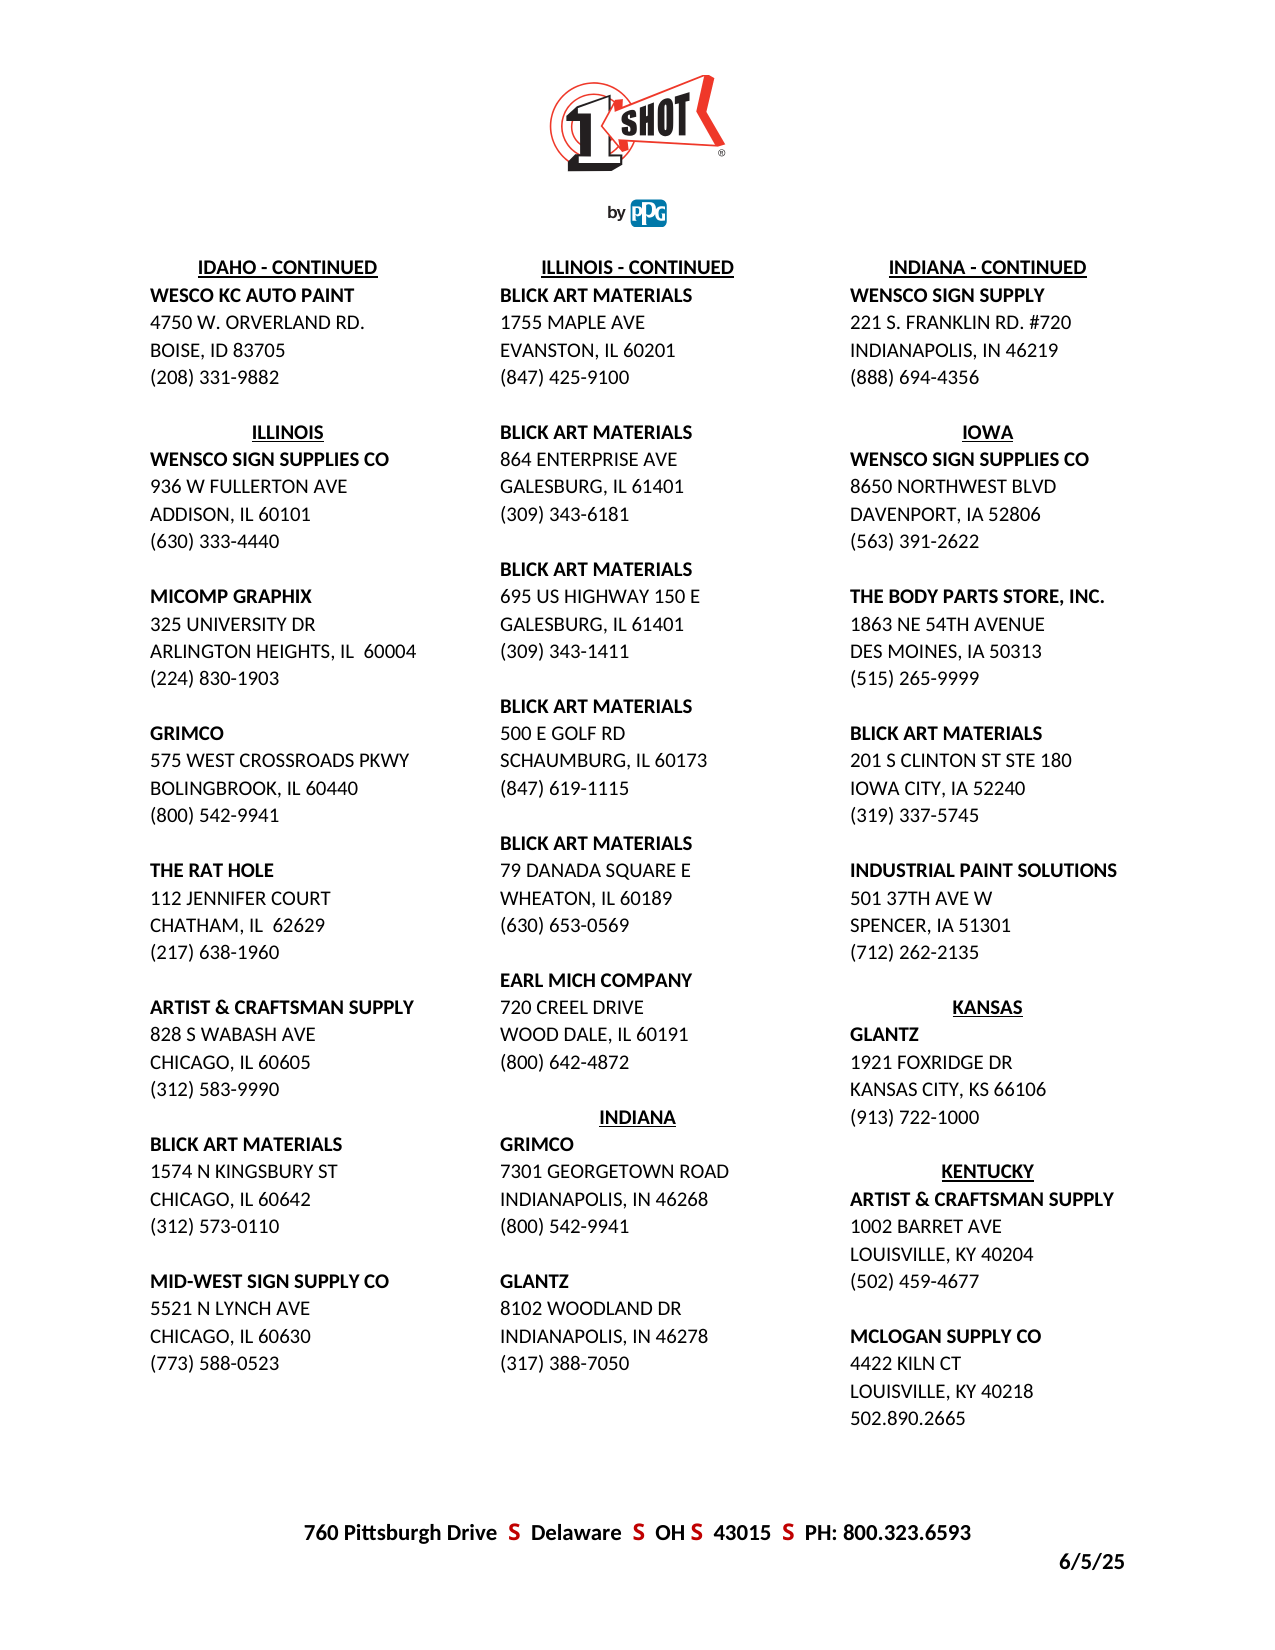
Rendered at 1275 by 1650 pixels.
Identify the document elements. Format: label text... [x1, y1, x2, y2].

text INDIANAPOLIS, IN 46268 [500, 1186, 775, 1211]
text MID-WEST SIGN SUPPLY CO [150, 1268, 425, 1294]
text Earl Mich Company [500, 967, 775, 992]
text LOUISVILLE, KY 40218 [850, 1378, 1125, 1403]
text 5521 N LYNCH AVE [150, 1296, 425, 1321]
text BLICK ART MATERIALS [500, 556, 775, 581]
text CHICAGO, IL 60605 [150, 1049, 425, 1074]
text (312) 583-9990 [150, 1076, 425, 1102]
text BLICK ART MATERIALS [500, 693, 775, 718]
text (309) 343-6181 [500, 501, 775, 527]
text 4750 W. ORVERLAND RD. [150, 309, 425, 335]
text DES MOINES, IA 50313 [850, 638, 1125, 663]
text IOWA [850, 419, 1125, 444]
text ARTIST & CRAFTSMAN SUPPLY [850, 1186, 1125, 1211]
text (800) 642-4872 [500, 1049, 775, 1074]
text WESCO KC AUTO PAINT [150, 282, 425, 307]
text 8102 WOODLAND DR [500, 1296, 775, 1321]
text (773) 588-0523 [150, 1350, 425, 1376]
text (800) 542-9941 [150, 802, 425, 828]
text (312) 573-0110 [150, 1213, 425, 1239]
text GRIMCO [500, 1131, 775, 1157]
text WENSCO SIGN SUPPLY [850, 282, 1125, 307]
text BLICK ART MATERIALS [500, 282, 775, 307]
text 221 S. FRANKLIN RD. #720 [850, 309, 1125, 335]
text BLICK ART MATERIALS [850, 720, 1125, 746]
text DAVENPORT, IA 52806 [850, 501, 1125, 527]
picture [638, 203, 664, 224]
text BLICK ART MATERIALS [150, 1131, 425, 1157]
text ARLINGTON HEIGHTS, IL 60004 [150, 638, 425, 663]
text MICOMP GRAPHIX [150, 583, 425, 609]
text Wood Dale, IL 60191 [500, 1022, 775, 1047]
text 828 S WABASH AVE [150, 1022, 425, 1047]
text (888) 694-4356 [850, 364, 1125, 389]
text (800) 542-9941 [500, 1213, 775, 1239]
text 936 W FULLERTON AVE [150, 474, 425, 499]
text 1863 NE 54TH AVENUE [850, 611, 1125, 636]
text (630) 333-4440 [150, 528, 425, 554]
text (309) 343-1411 [500, 638, 775, 663]
text (208) 331-9882 [150, 364, 425, 389]
text (913) 722-1000 [850, 1104, 1125, 1129]
text (515) 265-9999 [850, 666, 1125, 691]
text INDIANA - CONTINUED [850, 254, 1125, 280]
text GRIMCO [150, 720, 425, 746]
text 325 UNIVERSITY DR [150, 611, 425, 636]
text SPENCER, IA 51301 [850, 912, 1125, 937]
text INDIANA [500, 1104, 775, 1129]
text CHICAGO, IL 60630 [150, 1323, 425, 1348]
text 501 37TH AVE W [850, 885, 1125, 910]
text 79 DANADA SQUARE E [500, 857, 775, 883]
text 1574 N KINGSBURY ST [150, 1159, 425, 1184]
text (502) 459-4677 [850, 1268, 1125, 1294]
text 201 S CLINTON ST STE 180 [850, 748, 1125, 773]
text (319) 337-5745 [850, 802, 1125, 828]
text BOISE, ID 83705 [150, 337, 425, 362]
text CHICAGO, IL 60642 [150, 1186, 425, 1211]
text 4422 KILN CT [850, 1350, 1125, 1376]
text 864 ENTERPRISE AVE [500, 446, 775, 472]
text EVANSTON, IL 60201 [500, 337, 775, 362]
text GLANTZ [500, 1268, 775, 1294]
text (224) 830-1903 [150, 666, 425, 691]
text IOWA CITY, IA 52240 [850, 775, 1125, 801]
text 7301 GEORGETOWN ROAD [500, 1159, 775, 1184]
text 695 US HIGHWAY 150 E [500, 583, 775, 609]
text KANSAS [850, 994, 1125, 1020]
text The Rat Hole [150, 857, 425, 883]
text (217) 638-1960 [150, 939, 425, 965]
text GALESBURG, IL 61401 [500, 611, 775, 636]
text 720 Creel Drive [500, 994, 775, 1020]
text (630) 653-0569 [500, 912, 775, 937]
text KANSAS CITY, KS 66106 [850, 1076, 1125, 1102]
text WENSCO SIGN SUPPLIES CO [850, 446, 1125, 472]
text GLANTZ [850, 1022, 1125, 1047]
text (847) 425-9100 [500, 364, 775, 389]
text 500 E GOLF RD [500, 720, 775, 746]
text ILLINOIS [150, 419, 425, 444]
text ADDISON, IL 60101 [150, 501, 425, 527]
text THE BODY PARTS STORE, INC. [850, 583, 1125, 609]
picture [633, 207, 638, 220]
text BLICK ART MATERIALS [500, 419, 775, 444]
text KENTUCKY [850, 1159, 1125, 1184]
text 8650 NORTHWEST BLVD [850, 474, 1125, 499]
text chatham, il 62629 [150, 912, 425, 937]
text INDUSTRIAL PAINT SOLUTIONS [850, 857, 1125, 883]
text ILLINOIS - continued [500, 254, 775, 280]
text GALESBURG, IL 61401 [500, 474, 775, 499]
text IDAHO - CONTINUED [150, 254, 425, 280]
text INDIANAPOLIS, IN 46219 [850, 337, 1125, 362]
text (847) 619-1115 [500, 775, 775, 801]
text (563) 391-2622 [850, 528, 1125, 554]
text ARTIST & CRAFTSMAN SUPPLY [150, 994, 425, 1020]
text BOLINGBROOK, IL 60440 [150, 775, 425, 801]
text MCLOGAN SUPPLY CO [850, 1323, 1125, 1348]
text 502.890.2665 [850, 1405, 1125, 1431]
text 1755 MAPLE AVE [500, 309, 775, 335]
text 1921 FOXRIDGE DR [850, 1049, 1125, 1074]
text LOUISVILLE, KY 40204 [850, 1241, 1125, 1266]
text SCHAUMBURG, IL 60173 [500, 748, 775, 773]
text 1002 BARRET AVE [850, 1213, 1125, 1239]
text 575 WEST CROSSROADS PKWY [150, 748, 425, 773]
text WHEATON, IL 60189 [500, 885, 775, 910]
text 112 Jennifer Court [150, 885, 425, 910]
text WENSCO SIGN SUPPLIES CO [150, 446, 425, 472]
text BLICK ART MATERIALS [500, 830, 775, 855]
text INDIANAPOLIS, IN 46278 [500, 1323, 775, 1348]
text (317) 388-7050 [500, 1350, 775, 1376]
text (712) 262-2135 [850, 939, 1125, 965]
picture [546, 75, 729, 227]
